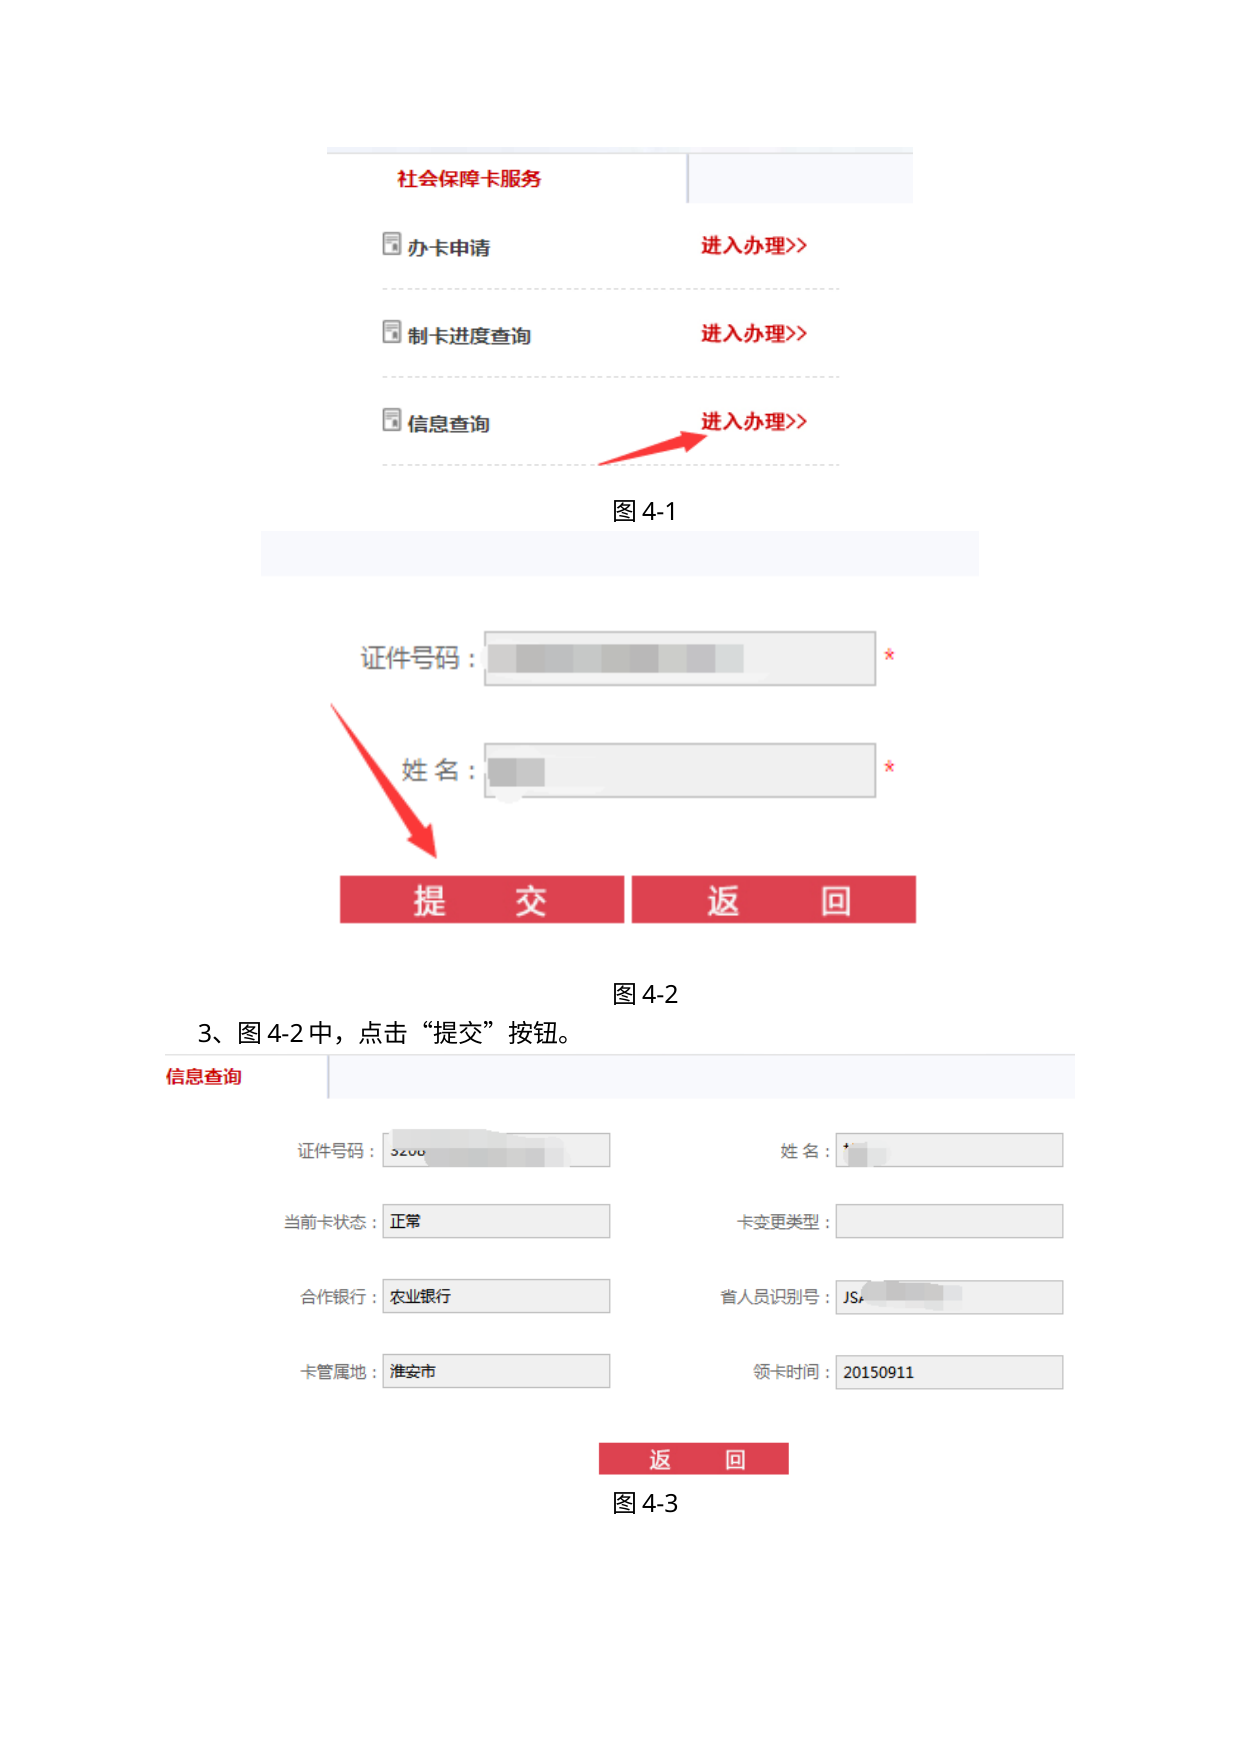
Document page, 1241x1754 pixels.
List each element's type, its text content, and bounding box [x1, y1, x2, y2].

list 图4-2中，点击“提交”按钮。 [148, 1014, 1092, 1050]
picture [327, 147, 913, 489]
text 图4-3 [148, 1484, 1092, 1520]
picture [261, 531, 979, 971]
text 图4-1 [148, 492, 1092, 528]
text 图4-2 [148, 974, 1092, 1010]
picture [165, 1053, 1075, 1481]
